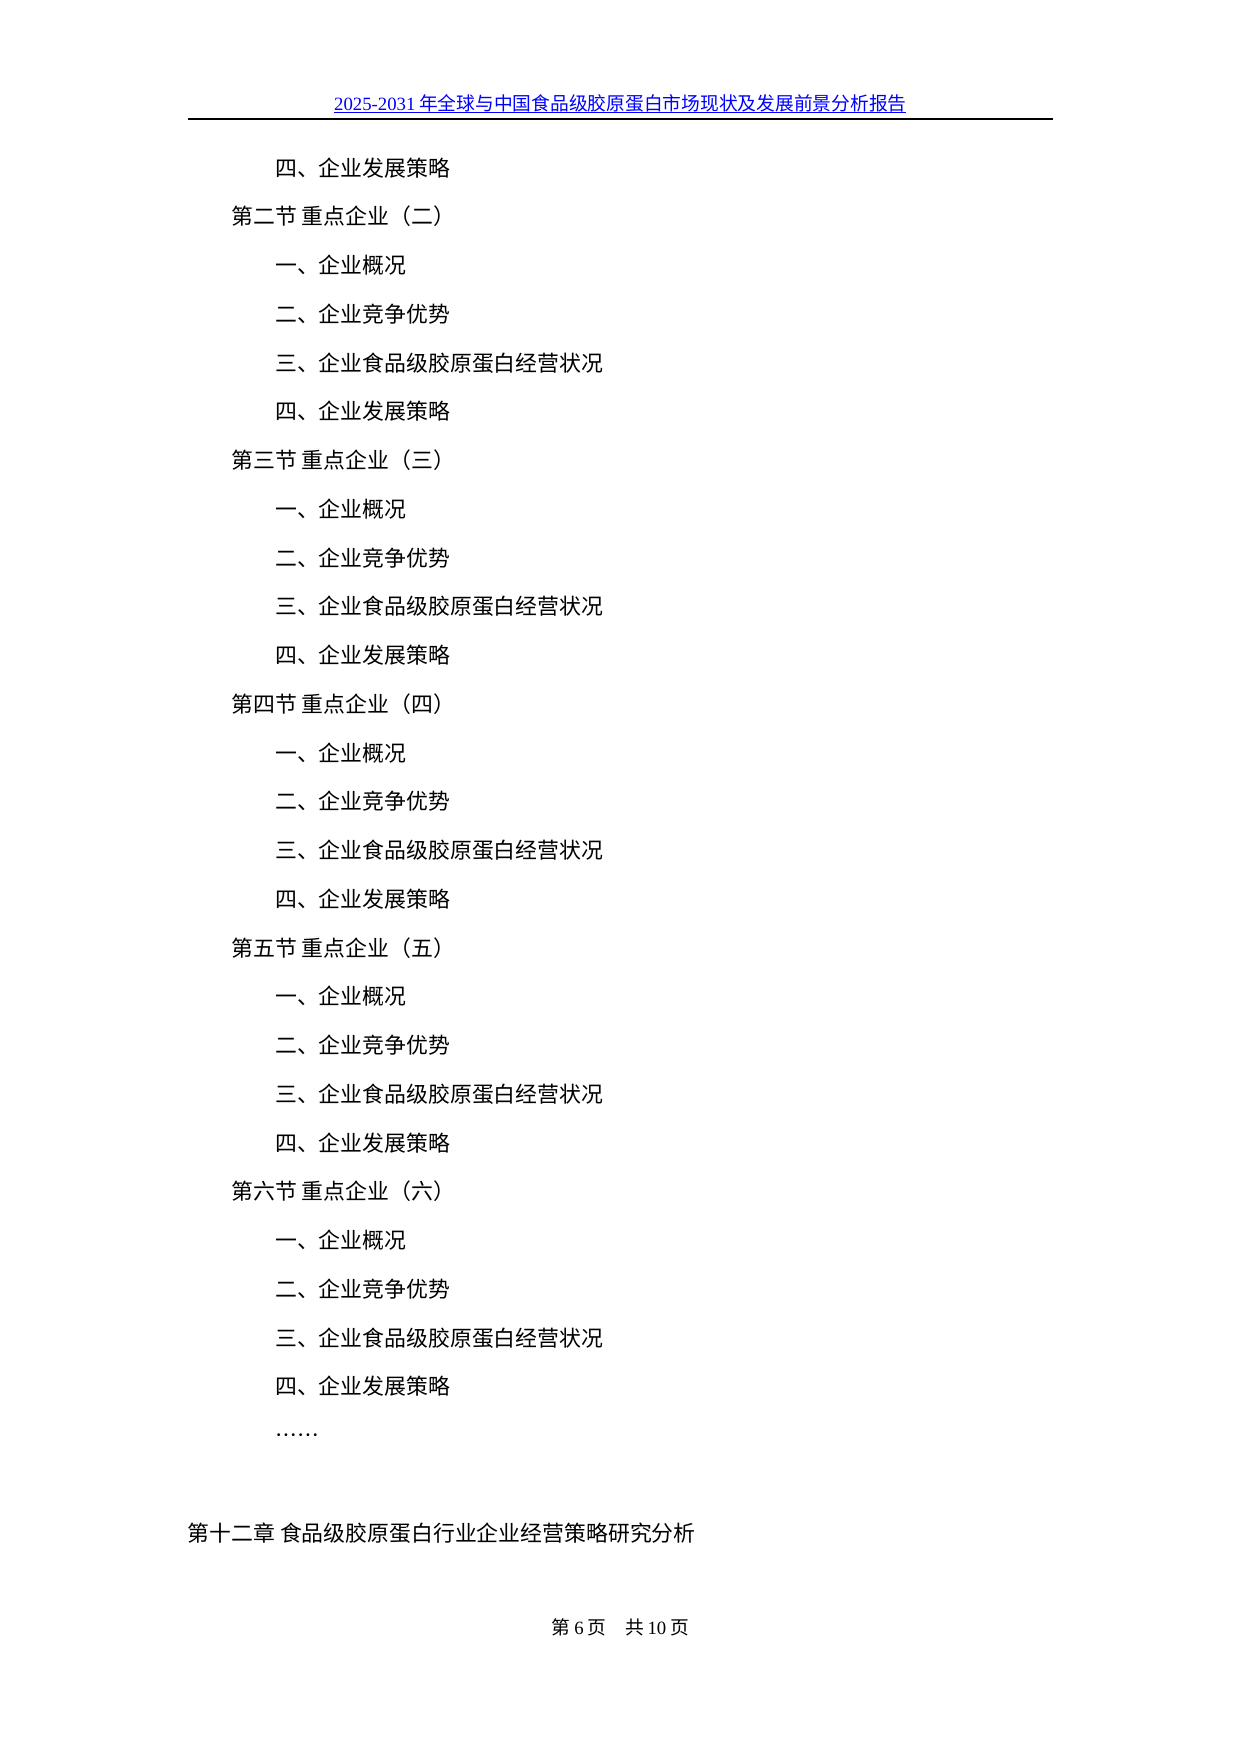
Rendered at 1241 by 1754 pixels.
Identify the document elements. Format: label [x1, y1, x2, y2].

text [187, 150, 1053, 1548]
